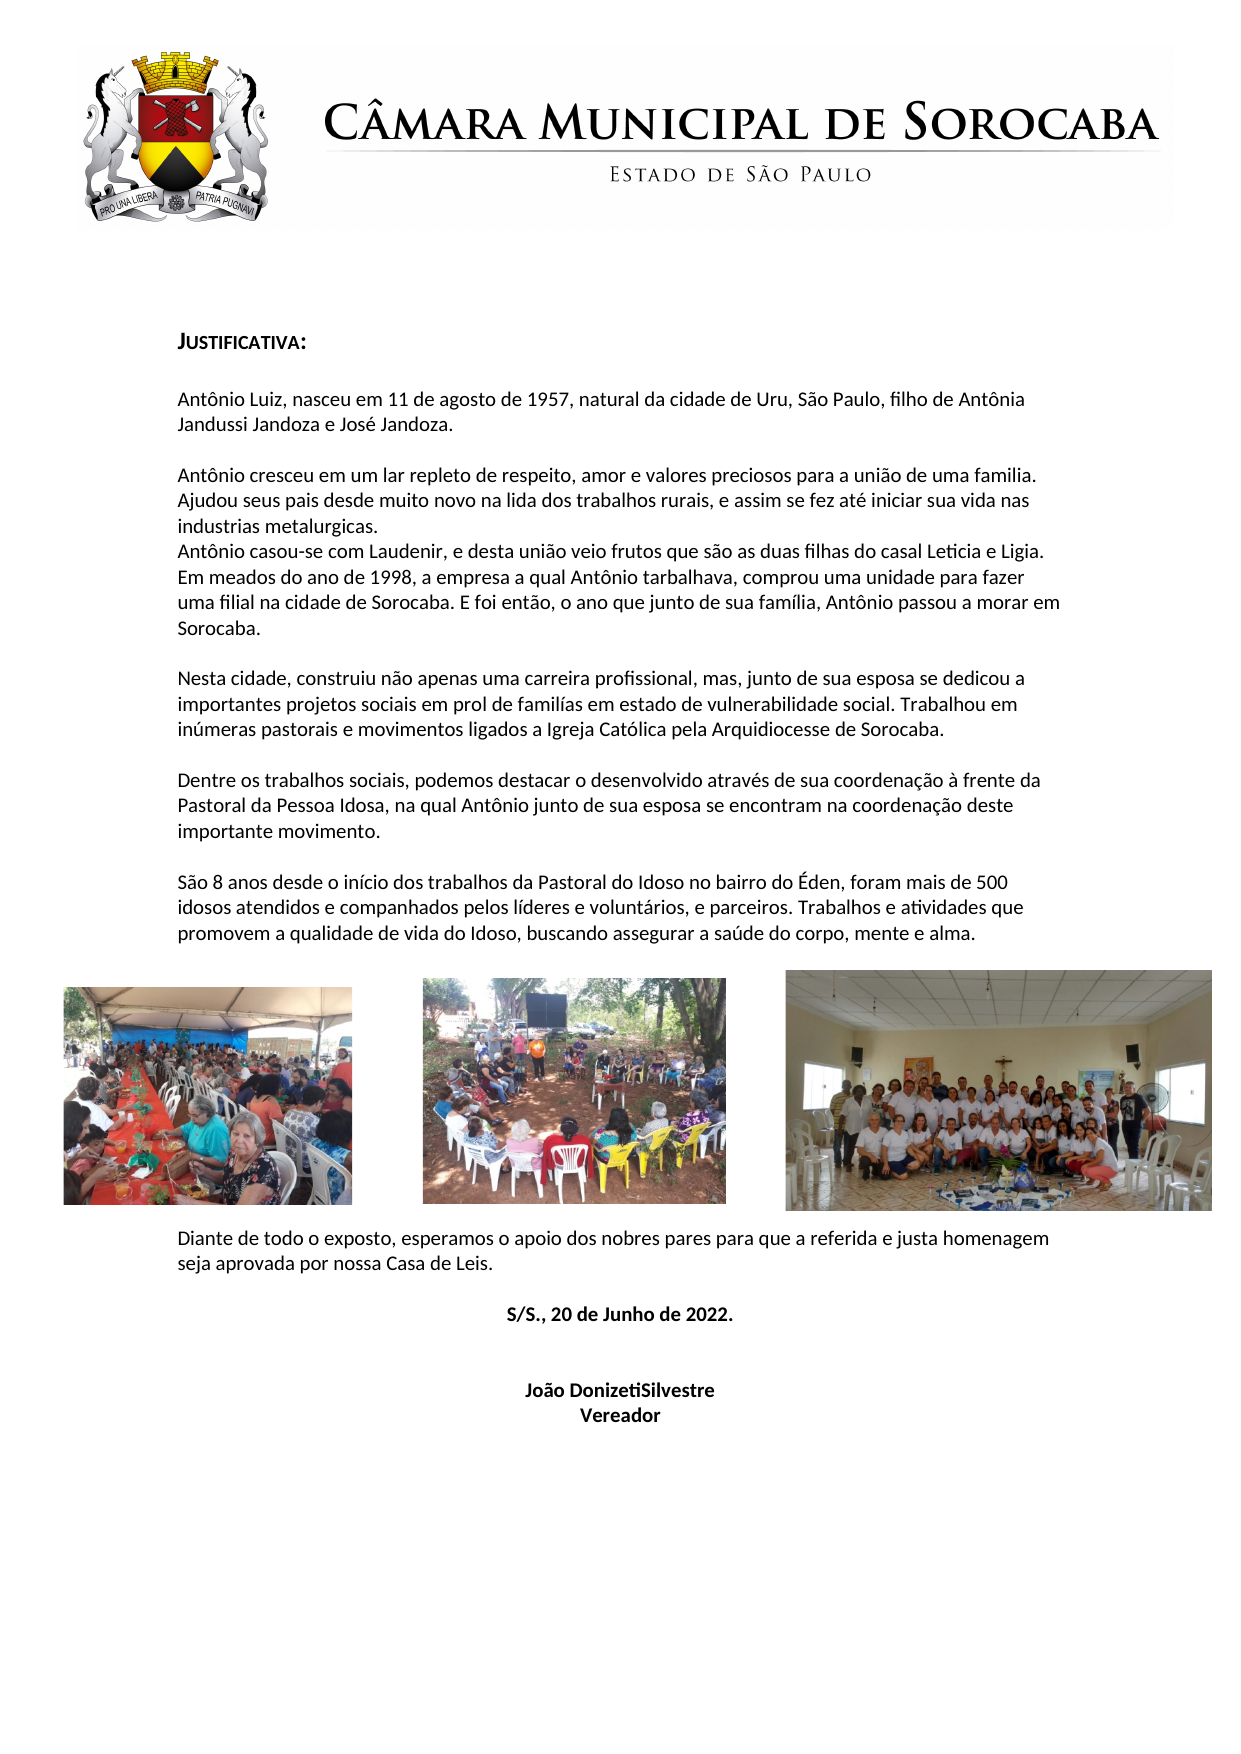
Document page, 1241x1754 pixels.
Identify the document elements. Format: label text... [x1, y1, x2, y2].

text Dentre os trabalhos sociais, podemos destacar o desenvolvido através de sua coordenação à frente da Pastoral da Pessoa Idosa, na qual Antônio junto de sua esposa se encontram na coordenação deste importante movimento. [177, 767, 1063, 843]
text Justificativa: [177, 325, 1063, 355]
text Antônio Luiz, nasceu em 11 de agosto de 1957, natural da cidade de Uru, São Paulo, filho de Antônia Jandussi Jandoza e José Jandoza. [177, 386, 1063, 437]
picture [785, 970, 1212, 1211]
text S/S., 20 de Junho de 2022. [177, 1301, 1063, 1326]
text São 8 anos desde o início dos trabalhos da Pastoral do Idoso no bairro do Éden, foram mais de 500 idosos atendidos e companhados pelos líderes e voluntários, e parceiros. Trabalhos e atividades que promovem a qualidade de vida do Idoso, buscando assegurar a saúde do corpo, mente e alma. [177, 869, 1063, 945]
picture [422, 978, 726, 1204]
text Nesta cidade, construiu não apenas uma carreira profissional, mas, junto de sua esposa se dedicou a importantes projetos sociais em prol de familías em estado de vulnerabilidade social. Trabalhou em inúmeras pastorais e movimentos ligados a Igreja Católica pela Arquidiocesse de Sorocaba. [177, 666, 1063, 742]
picture [63, 987, 353, 1205]
text Vereador [177, 1403, 1063, 1428]
text Diante de todo o exposto, esperamos o apoio dos nobres pares para que a referida e justa homenagem seja aprovada por nossa Casa de Leis. [177, 1021, 1063, 1276]
picture [76, 44, 1174, 230]
text Antônio casou-se com Laudenir, e desta união veio frutos que são as duas filhas do casal Leticia e Ligia. Em meados do ano de 1998, a empresa a qual Antônio tarbalhava, comprou uma unidade para fazer uma filial na cidade de Sorocaba. E foi então, o ano que junto de sua família, Antônio passou a morar em Sorocaba. [177, 538, 1063, 640]
text Antônio cresceu em um lar repleto de respeito, amor e valores preciosos para a união de uma familia. Ajudou seus pais desde muito novo na lida dos trabalhos rurais, e assim se fez até iniciar sua vida nas industrias metalurgicas. [177, 462, 1063, 538]
text João DonizetiSilvestre [177, 1377, 1063, 1403]
